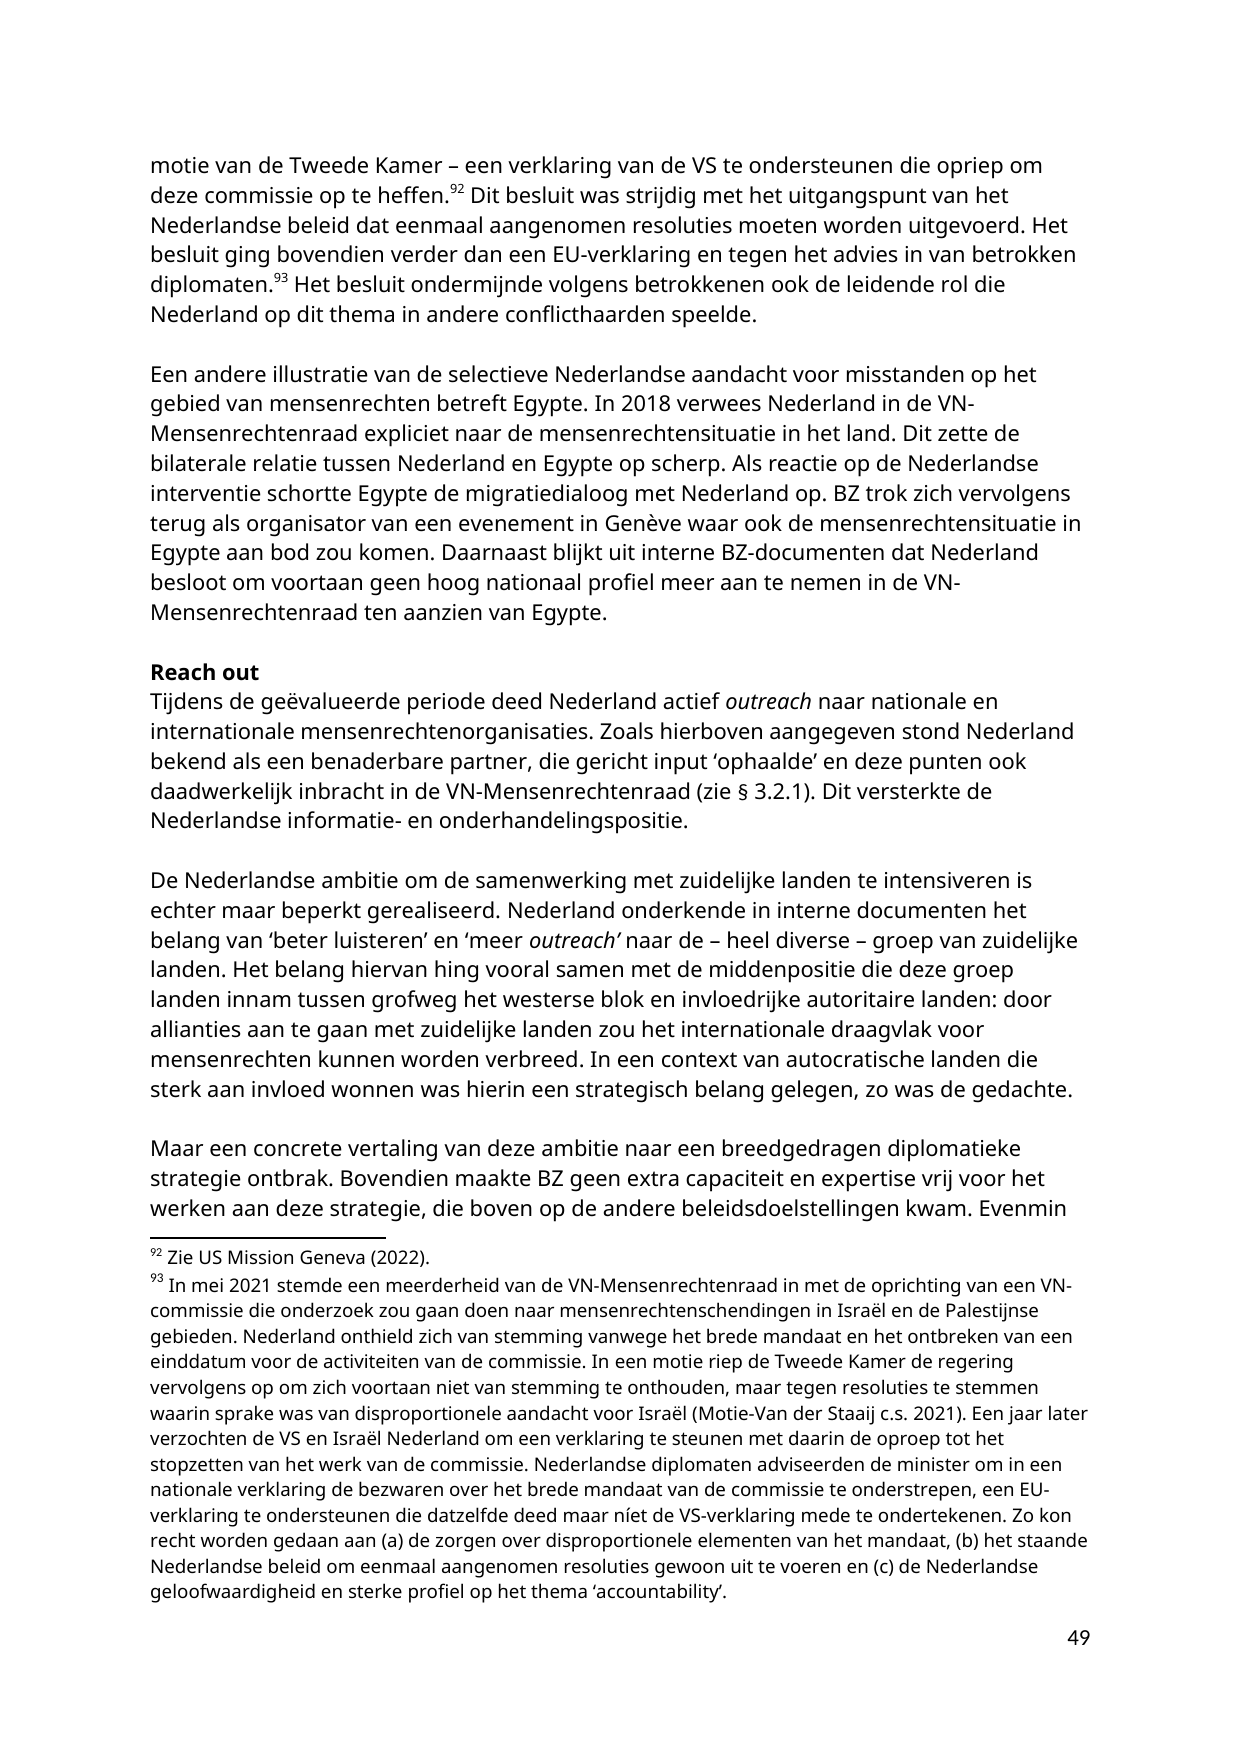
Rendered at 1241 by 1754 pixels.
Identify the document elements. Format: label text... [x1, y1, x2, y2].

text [150, 150, 1090, 329]
text Maar een concrete vertaling van deze ambitie naar een breedgedragen diplomatieke strategie ontbrak. Bovendien maakte BZ geen extra capaciteit en expertise vrij voor het werken aan deze strategie, die boven op de andere beleidsdoelstellingen kwam. Evenmin werden andere doelen op een lager pitje gezet. Zowel bij DMM in Den Haag als op de Permanente Vertegenwoordiging in Genève was sprake van een (soms ongezond) hoge werkdruk. De extra diplomatieke ambities waren met de beschikbare capaciteit eenvoudigweg niet realiseerbaar. Uit de evaluatie zijn nog drie andere factoren naar voren gekomen die de beoogde intensivering van de samenwerking met zuidelijke landen in de periode 2017-2022 hebben belemmerd: [150, 1133, 1090, 1222]
text Een andere illustratie van de selectieve Nederlandse aandacht voor misstanden op het gebied van mensenrechten betreft Egypte. In 2018 verwees Nederland in de VN-Mensenrechtenraad expliciet naar de mensenrechtensituatie in het land. Dit zette de bilaterale relatie tussen Nederland en Egypte op scherp. Als reactie op de Nederlandse interventie schortte Egypte de migratiedialoog met Nederland op. BZ trok zich vervolgens terug als organisator van een evenement in Genève waar ook de mensenrechtensituatie in Egypte aan bod zou komen. Daarnaast blijkt uit interne BZ-documenten dat Nederland besloot om voortaan geen hoog nationaal profiel meer aan te nemen in de VN-Mensenrechtenraad ten aanzien van Egypte. [150, 358, 1090, 627]
text Reach out [150, 656, 1090, 686]
text Tijdens de geëvalueerde periode deed Nederland actief outreach naar nationale en internationale mensenrechtenorganisaties. Zoals hierboven aangegeven stond Nederland bekend als een benaderbare partner, die gericht input ‘ophaalde’ en deze punten ook daadwerkelijk inbracht in de VN-Mensenrechtenraad (zie § 3.2.1). Dit versterkte de Nederlandse informatie- en onderhandelingspositie. [150, 686, 1090, 835]
text De Nederlandse ambitie om de samenwerking met zuidelijke landen te intensiveren is echter maar beperkt gerealiseerd. Nederland onderkende in interne documenten het belang van ‘beter luisteren’ en ‘meer outreach’ naar de – heel diverse – groep van zuidelijke landen. Het belang hiervan hing vooral samen met de middenpositie die deze groep landen innam tussen grofweg het westerse blok en invloedrijke autoritaire landen: door allianties aan te gaan met zuidelijke landen zou het internationale draagvlak voor mensenrechten kunnen worden verbreed. In een context van autocratische landen die sterk aan invloed wonnen was hierin een strategisch belang gelegen, zo was de gedachte. [150, 865, 1090, 1103]
